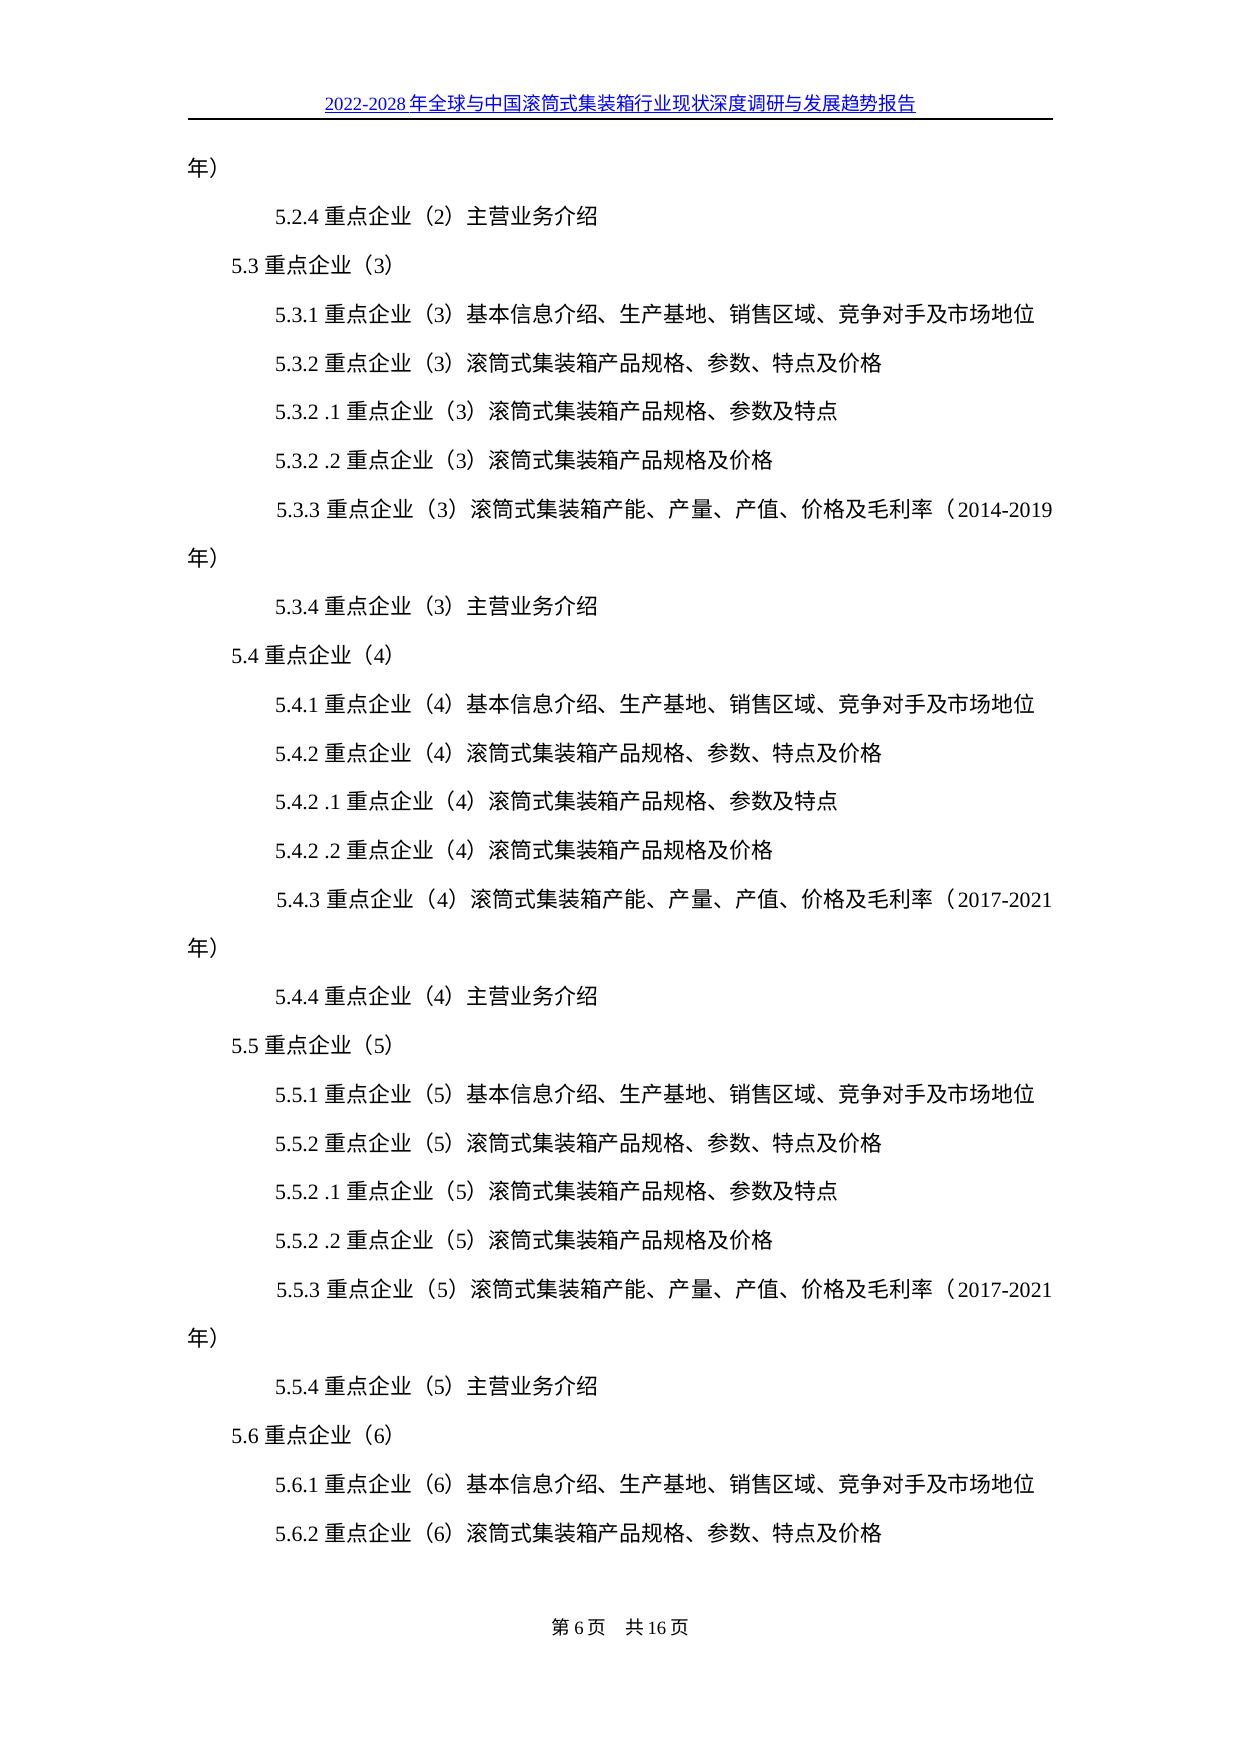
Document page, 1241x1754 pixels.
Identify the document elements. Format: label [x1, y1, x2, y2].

text [187, 150, 1053, 1548]
